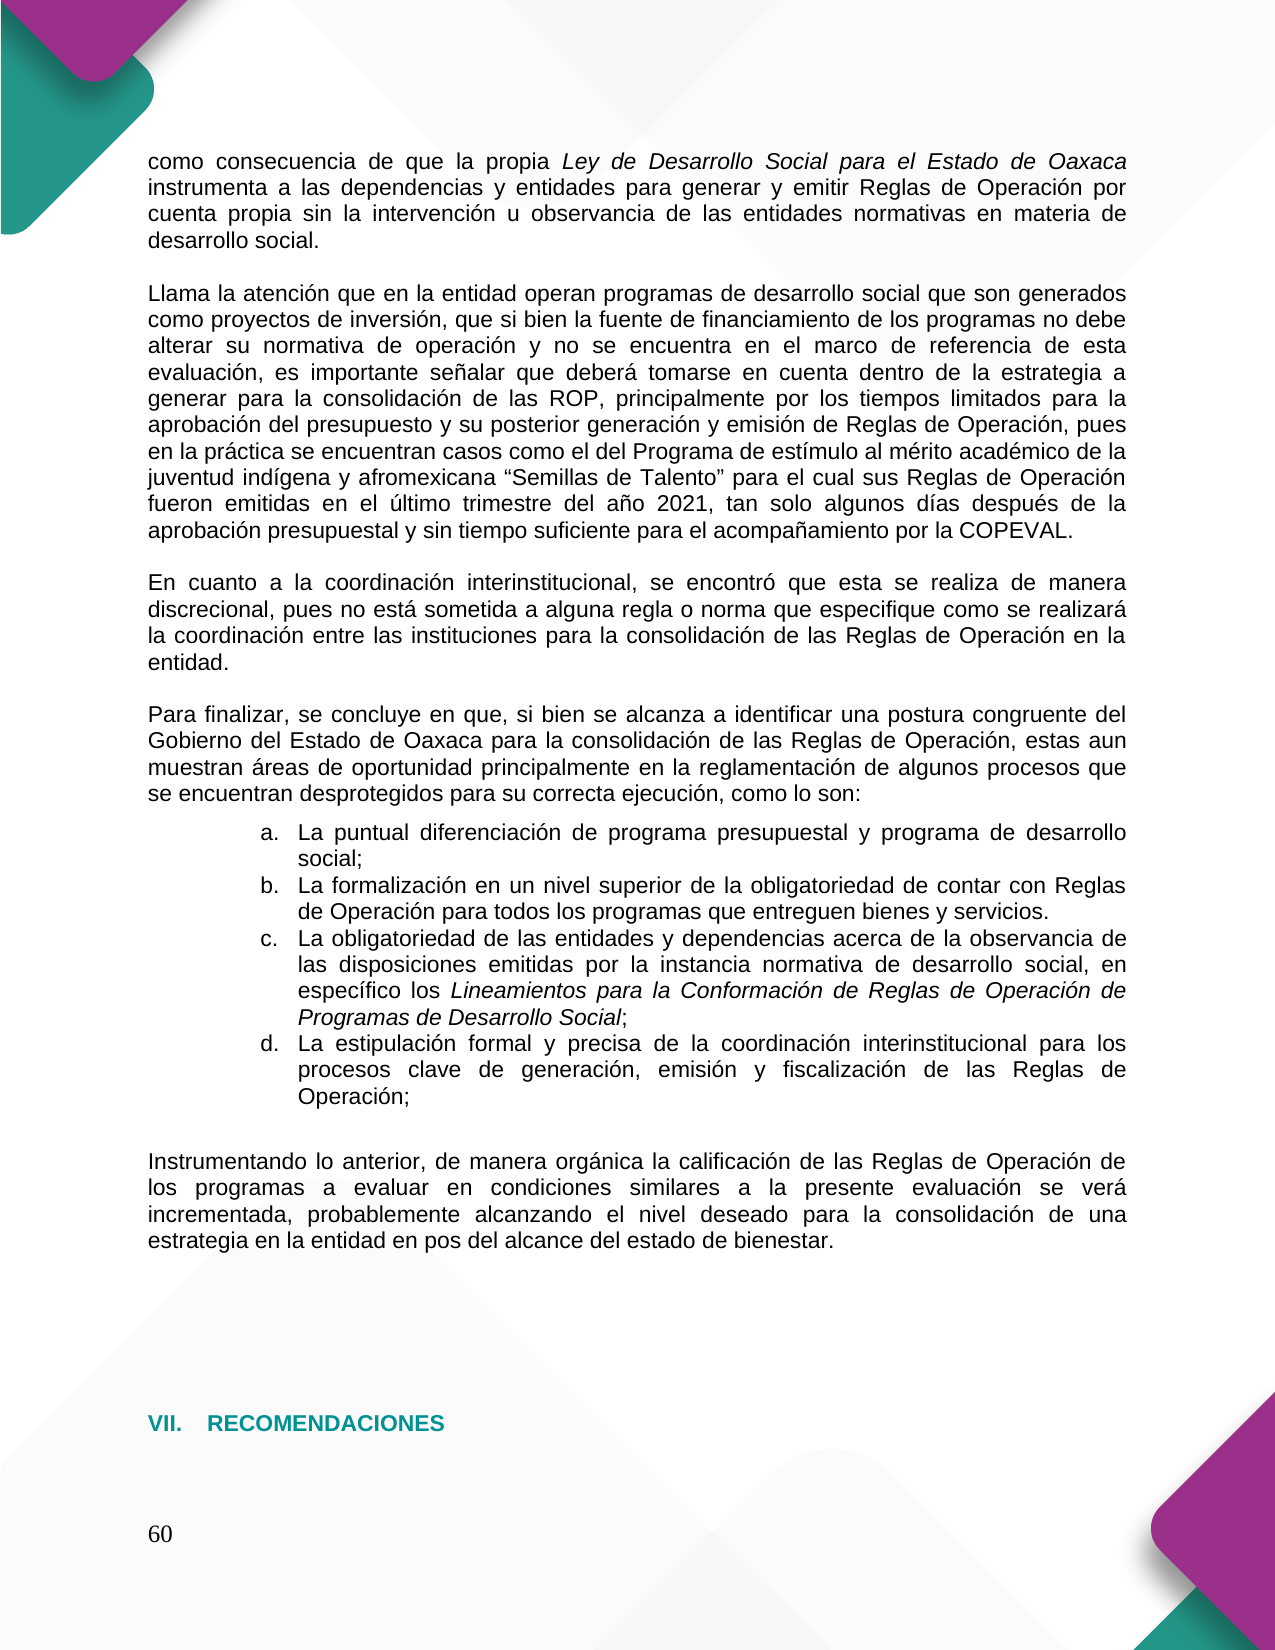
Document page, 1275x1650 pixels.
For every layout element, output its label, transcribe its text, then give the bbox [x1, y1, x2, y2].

text Llama la atención que en la entidad operan programas de desarrollo social que son generados como proyectos de inversión, que si bien la fuente de financiamiento de los programas no debe alterar su normativa de operación y no se encuentra en el marco de referencia de esta evaluación, es importante señalar que deberá tomarse en cuenta dentro de la estrategia a generar para la consolidación de las ROP, principalmente por los tiempos limitados para la aprobación del presupuesto y su posterior generación y emisión de Reglas de Operación, pues en la práctica se encuentran casos como el del Programa de estímulo al mérito académico de la juventud indígena y afromexicana “Semillas de Talento” para el cual sus Reglas de Operación fueron emitidas en el último trimestre del año 2021, tan solo algunos días después de la aprobación presupuestal y sin tiempo suficiente para el acompañamiento por la COPEVAL. [148, 279, 1127, 543]
list RECOMENDACIONES [148, 1410, 1127, 1436]
text Instrumentando lo anterior, de manera orgánica la calificación de las Reglas de Operación de los programas a evaluar en condiciones similares a la presente evaluación se verá incrementada, probablemente alcanzando el nivel deseado para la consolidación de una estrategia en la entidad en pos del alcance del estado de bienestar. [148, 1148, 1127, 1253]
list La obligatoriedad de las entidades y dependencias acerca de la observancia de las disposiciones emitidas por la instancia normativa de desarrollo social, en específico los Lineamientos para la Conformación de Reglas de Operación de Programas de Desarrollo Social; [260, 924, 1127, 1030]
list La puntual diferenciación de programa presupuestal y programa de desarrollo social; [260, 819, 1127, 872]
text Para finalizar, se concluye en que, si bien se alcanza a identificar una postura congruente del Gobierno del Estado de Oaxaca para la consolidación de las Reglas de Operación, estas aun muestran áreas de oportunidad principalmente en la reglamentación de algunos procesos que se encuentran desprotegidos para su correcta ejecución, como lo son: [148, 701, 1127, 807]
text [148, 148, 1127, 253]
list La formalización en un nivel superior de la obligatoriedad de contar con Reglas de Operación para todos los programas que entreguen bienes y servicios. [260, 872, 1127, 924]
picture [0, 0, 1275, 1650]
list La estipulación formal y precisa de la coordinación interinstitucional para los procesos clave de generación, emisión y fiscalización de las Reglas de Operación; [260, 1030, 1127, 1109]
text En cuanto a la coordinación interinstitucional, se encontró que esta se realiza de manera discrecional, pues no está sometida a alguna regla o norma que especifique como se realizará la coordinación entre las instituciones para la consolidación de las Reglas de Operación en la entidad. [148, 569, 1127, 675]
